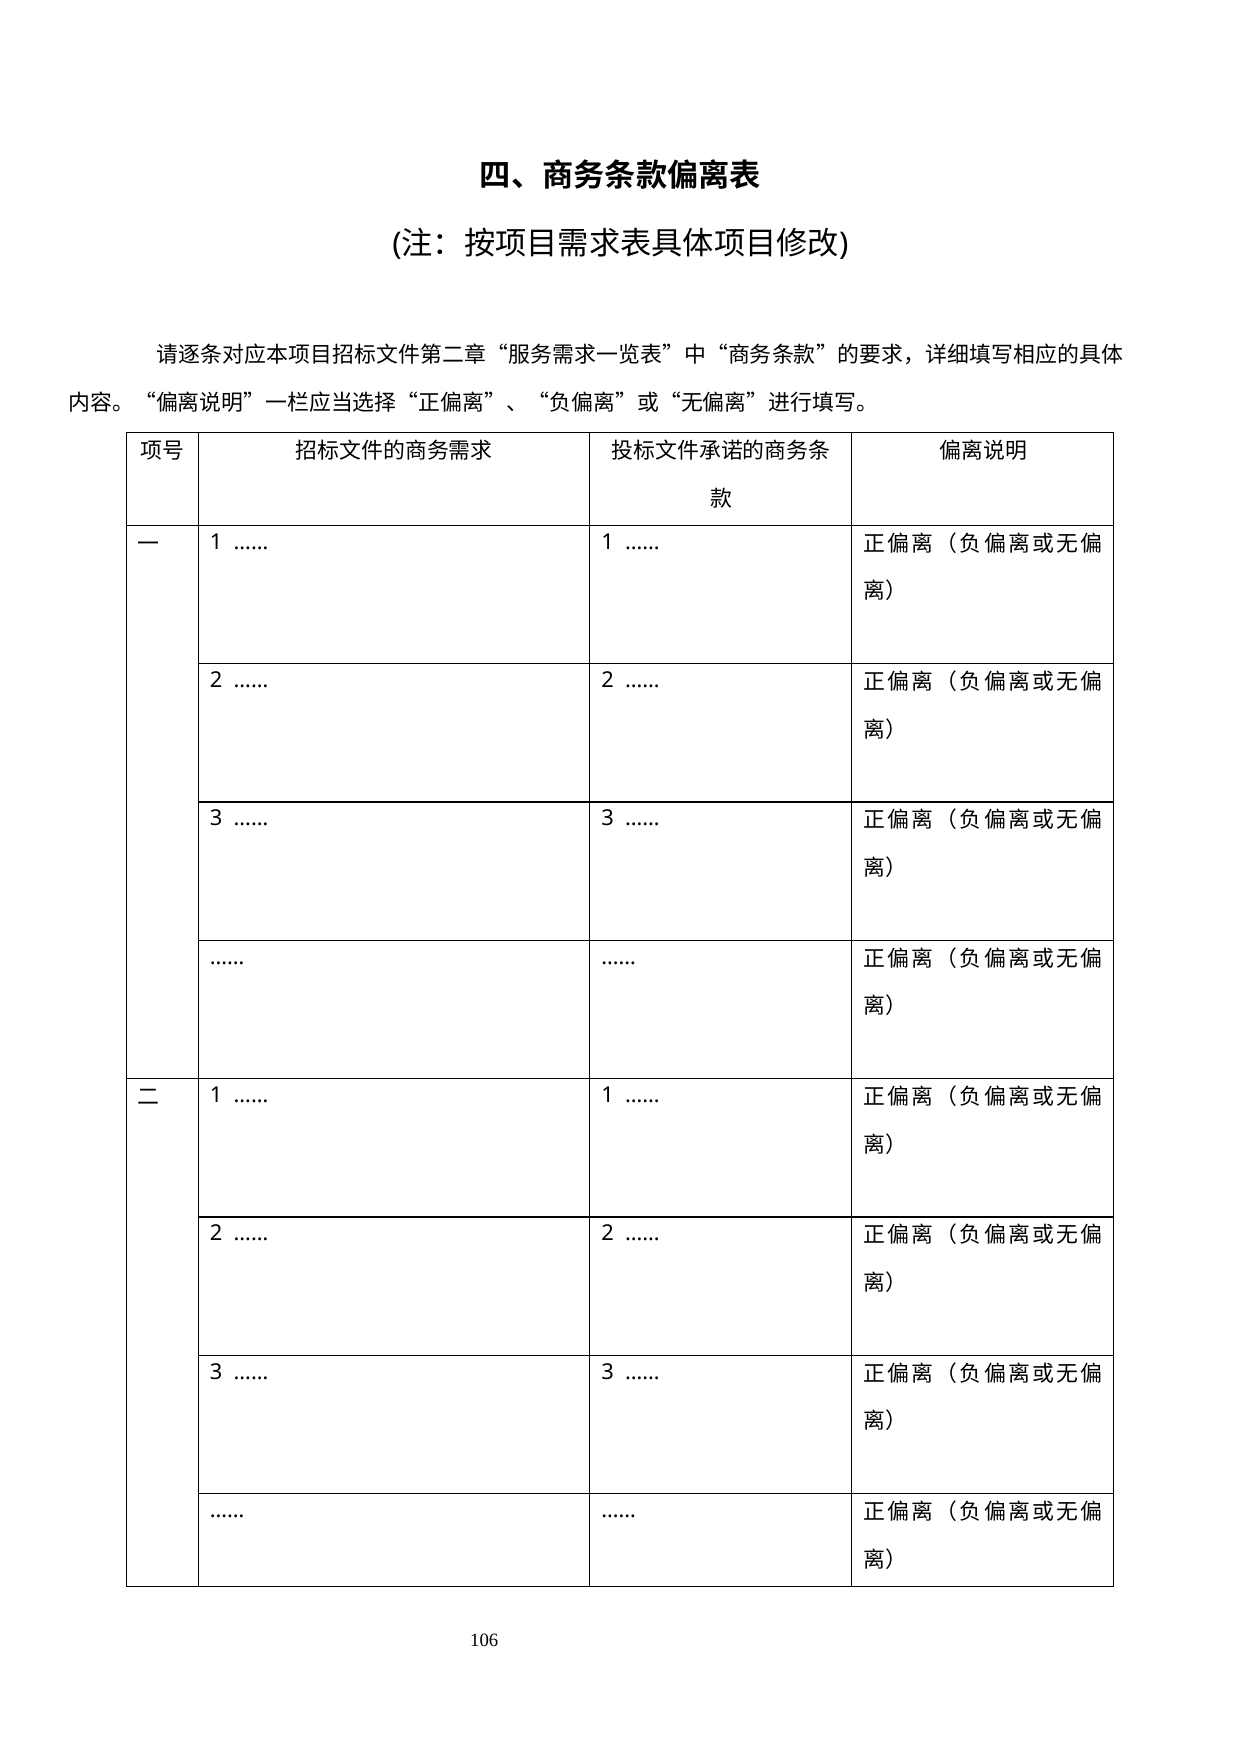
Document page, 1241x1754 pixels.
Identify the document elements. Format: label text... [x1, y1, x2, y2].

text (注：按项目需求表具体项目修改) [112, 218, 1128, 263]
table_header 招标文件的商务需求 [199, 433, 589, 525]
table_cell …… [199, 1494, 589, 1586]
table_cell 2 …… [590, 664, 851, 801]
table_cell 3 …… [590, 1356, 851, 1493]
table_cell 2 …… [199, 664, 589, 801]
table_cell 正偏离（负偏离或无偏离） [852, 803, 1113, 940]
table_cell 正偏离（负偏离或无偏离） [852, 941, 1113, 1078]
table_cell 1 …… [199, 526, 589, 663]
table_cell 正偏离（负偏离或无偏离） [852, 664, 1113, 801]
table_cell …… [590, 1494, 851, 1586]
table_cell 一 [127, 526, 198, 1078]
table_cell 3 …… [590, 803, 851, 940]
table_cell 1 …… [199, 1079, 589, 1216]
table_cell 正偏离（负偏离或无偏离） [852, 1079, 1113, 1216]
text 四、商务条款偏离表 [112, 150, 1128, 195]
table_cell 2 …… [590, 1218, 851, 1355]
text 请逐条对应本项目招标文件第二章“服务需求一览表”中“商务条款”的要求，详细填写相应的具体内容。“偏离说明”一栏应当选择“正偏离”、“负偏离”或“无偏离”进行填写。 [68, 337, 1128, 416]
table_cell 正偏离（负偏离或无偏离） [852, 1494, 1113, 1586]
table_header 偏离说明 [852, 433, 1113, 525]
table_cell 正偏离（负偏离或无偏离） [852, 526, 1113, 663]
table_header 投标文件承诺的商务条款 [590, 433, 851, 525]
table_cell …… [590, 941, 851, 1078]
table_header 项号 [127, 433, 198, 525]
table_cell 正偏离（负偏离或无偏离） [852, 1356, 1113, 1493]
table_cell 正偏离（负偏离或无偏离） [852, 1218, 1113, 1355]
table_cell 1 …… [590, 526, 851, 663]
table_cell 3 …… [199, 1356, 589, 1493]
table_cell 2 …… [199, 1218, 589, 1355]
table_cell 3 …… [199, 803, 589, 940]
table_cell …… [199, 941, 589, 1078]
table_cell 二 [127, 1079, 198, 1586]
table_cell 1 …… [590, 1079, 851, 1216]
